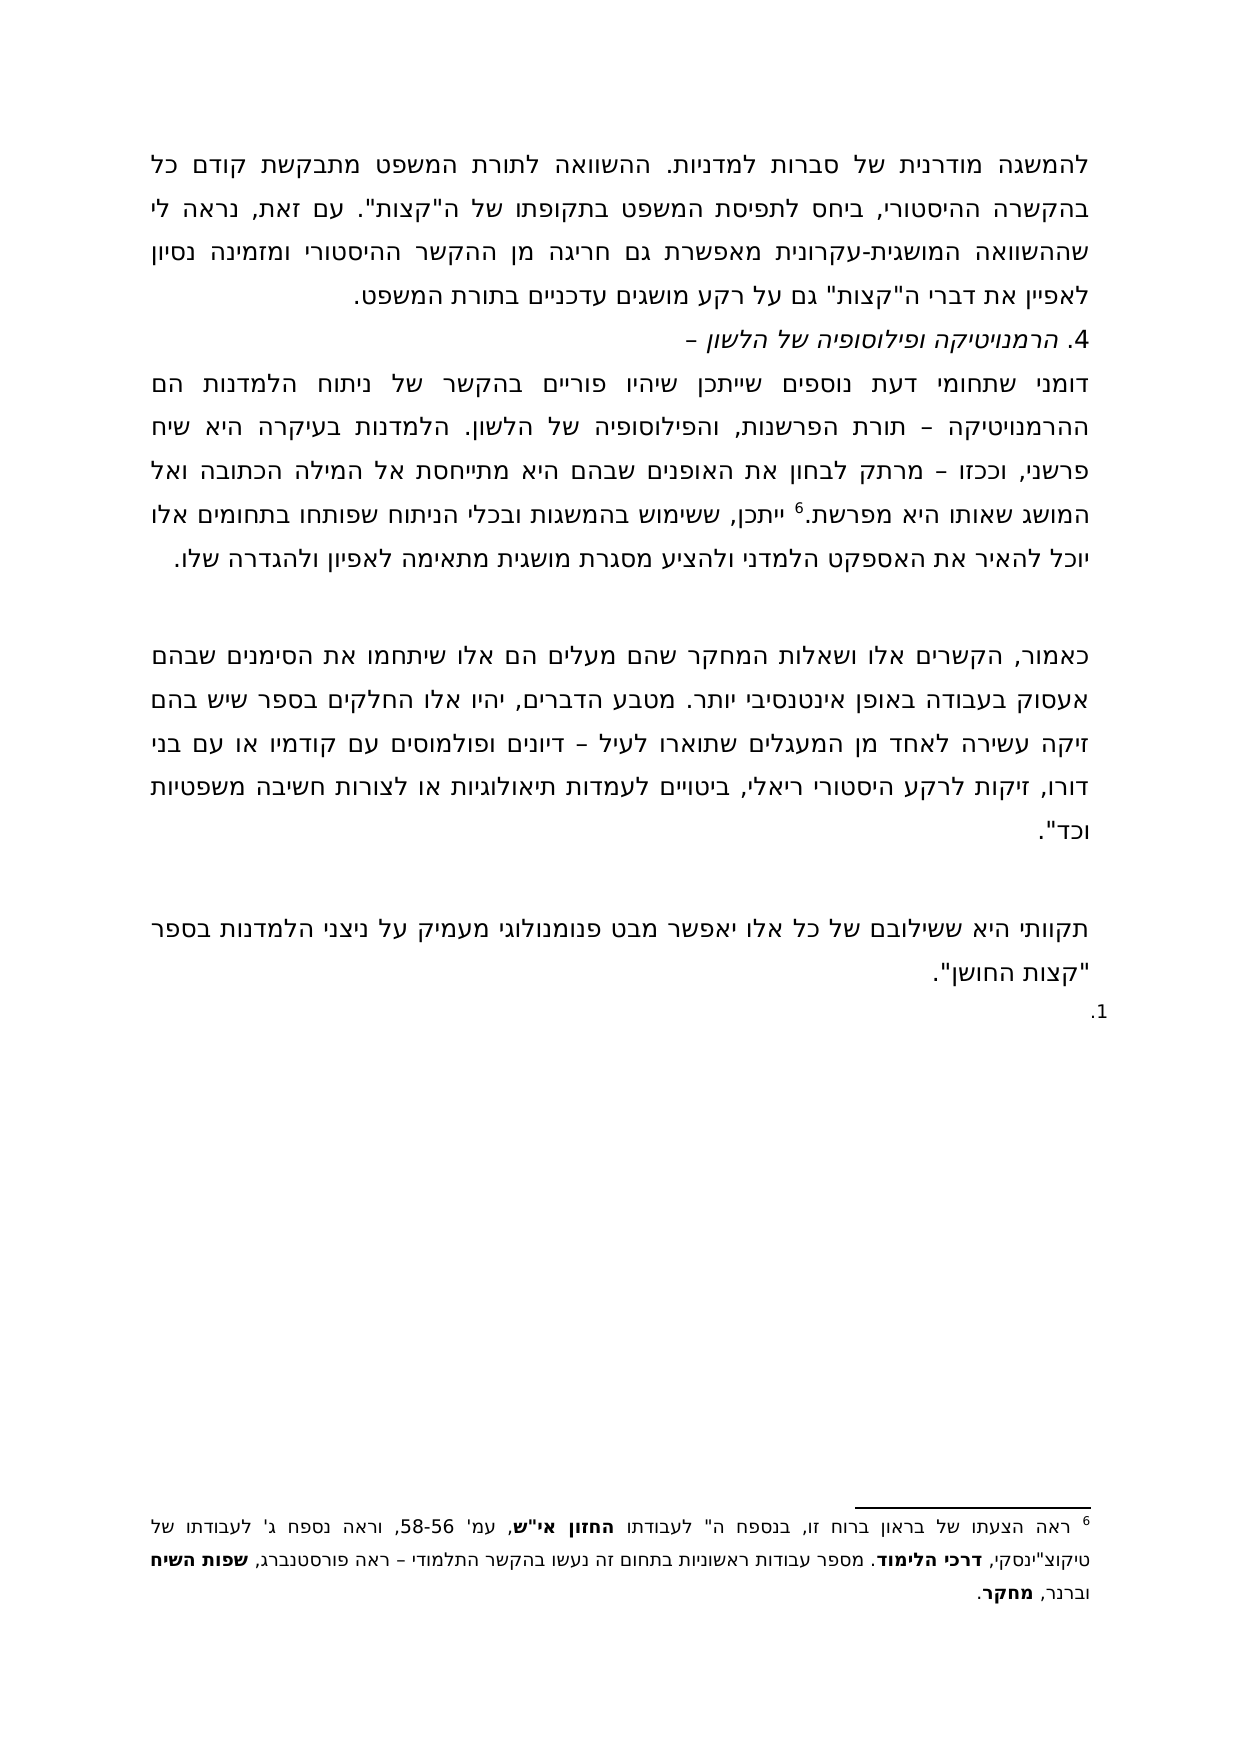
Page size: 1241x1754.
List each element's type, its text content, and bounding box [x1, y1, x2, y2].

text כאמור, הקשרים אלו ושאלות המחקר שהם מעלים הם אלו שיתחמו את הסימנים שבהם אעסוק בעבודה באופן אינטנסיבי יותר. מטבע הדברים, יהיו אלו החלקים בספר שיש בהם זיקה עשירה לאחד מן המעגלים שתוארו לעיל – דיונים ופולמוסים עם קודמיו או עם בני דורו, זיקות לרקע היסטורי ריאלי, ביטויים לעמדות תיאולוגיות או לצורות חשיבה משפטיות וכד". [150, 641, 1090, 846]
text דומני שתחומי דעת נוספים שייתכן שיהיו פוריים בהקשר של ניתוח הלמדנות הם ההרמנויטיקה – תורת הפרשנות, והפילוסופיה של הלשון. הלמדנות בעיקרה היא שיח פרשני, וככזו – מרתק לבחון את האופנים שבהם היא מתייחסת אל המילה הכתובה ואל המושג שאותו היא מפרשת. ייתכן, ששימוש בהמשגות ובכלי הניתוח שפותחו בתחומים אלו יוכל להאיר את האספקט הלמדני ולהציע מסגרת מושגית מתאימה לאפיון ולהגדרה שלו. [150, 369, 1090, 573]
text 4. הרמנויטיקה ופילוסופיה של הלשון – [150, 325, 1090, 354]
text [150, 150, 1090, 310]
text תקוותי היא ששילובם של כל אלו יאפשר מבט פנומנולוגי מעמיק על ניצני הלמדנות בספר "קצות החושן". [150, 914, 1090, 987]
